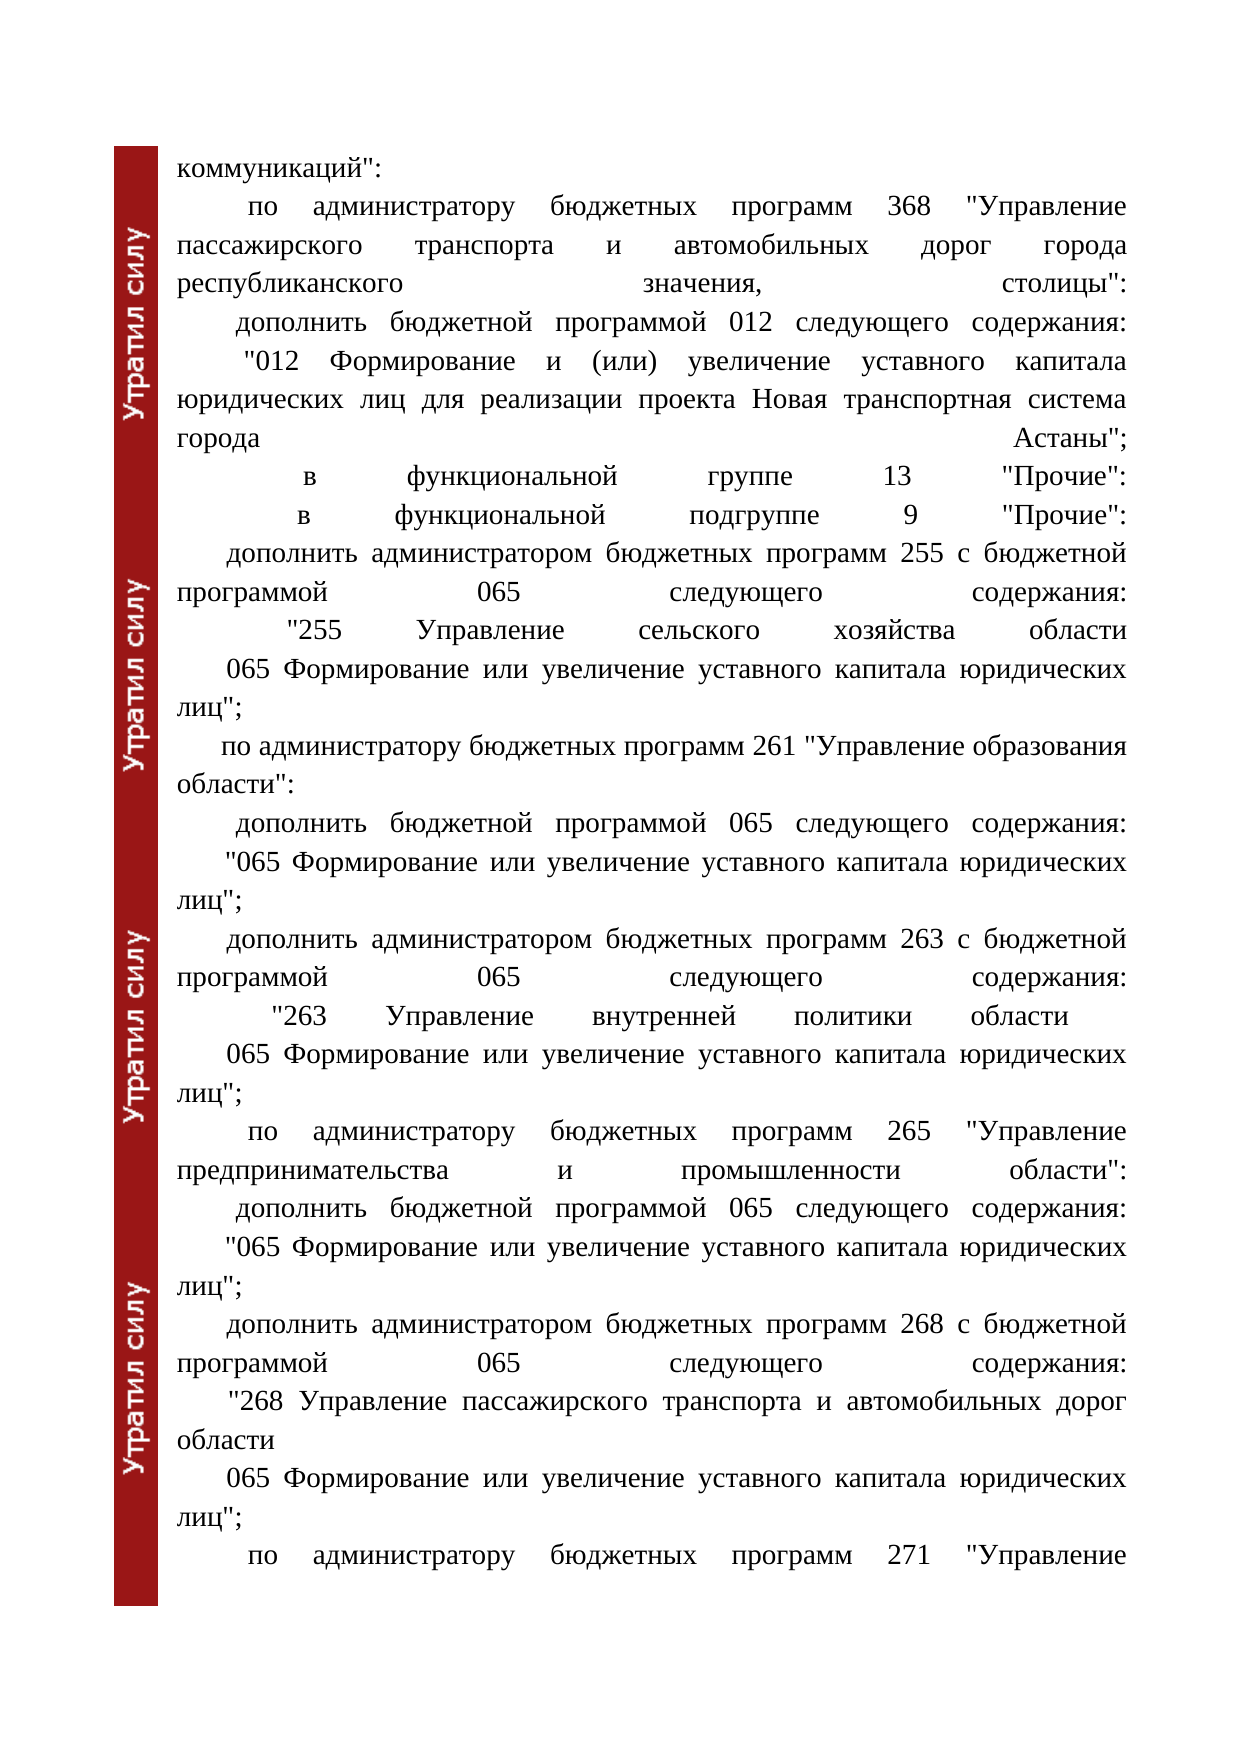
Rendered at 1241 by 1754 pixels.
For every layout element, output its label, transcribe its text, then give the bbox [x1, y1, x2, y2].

picture [114, 146, 158, 150]
picture [114, 1571, 158, 1606]
